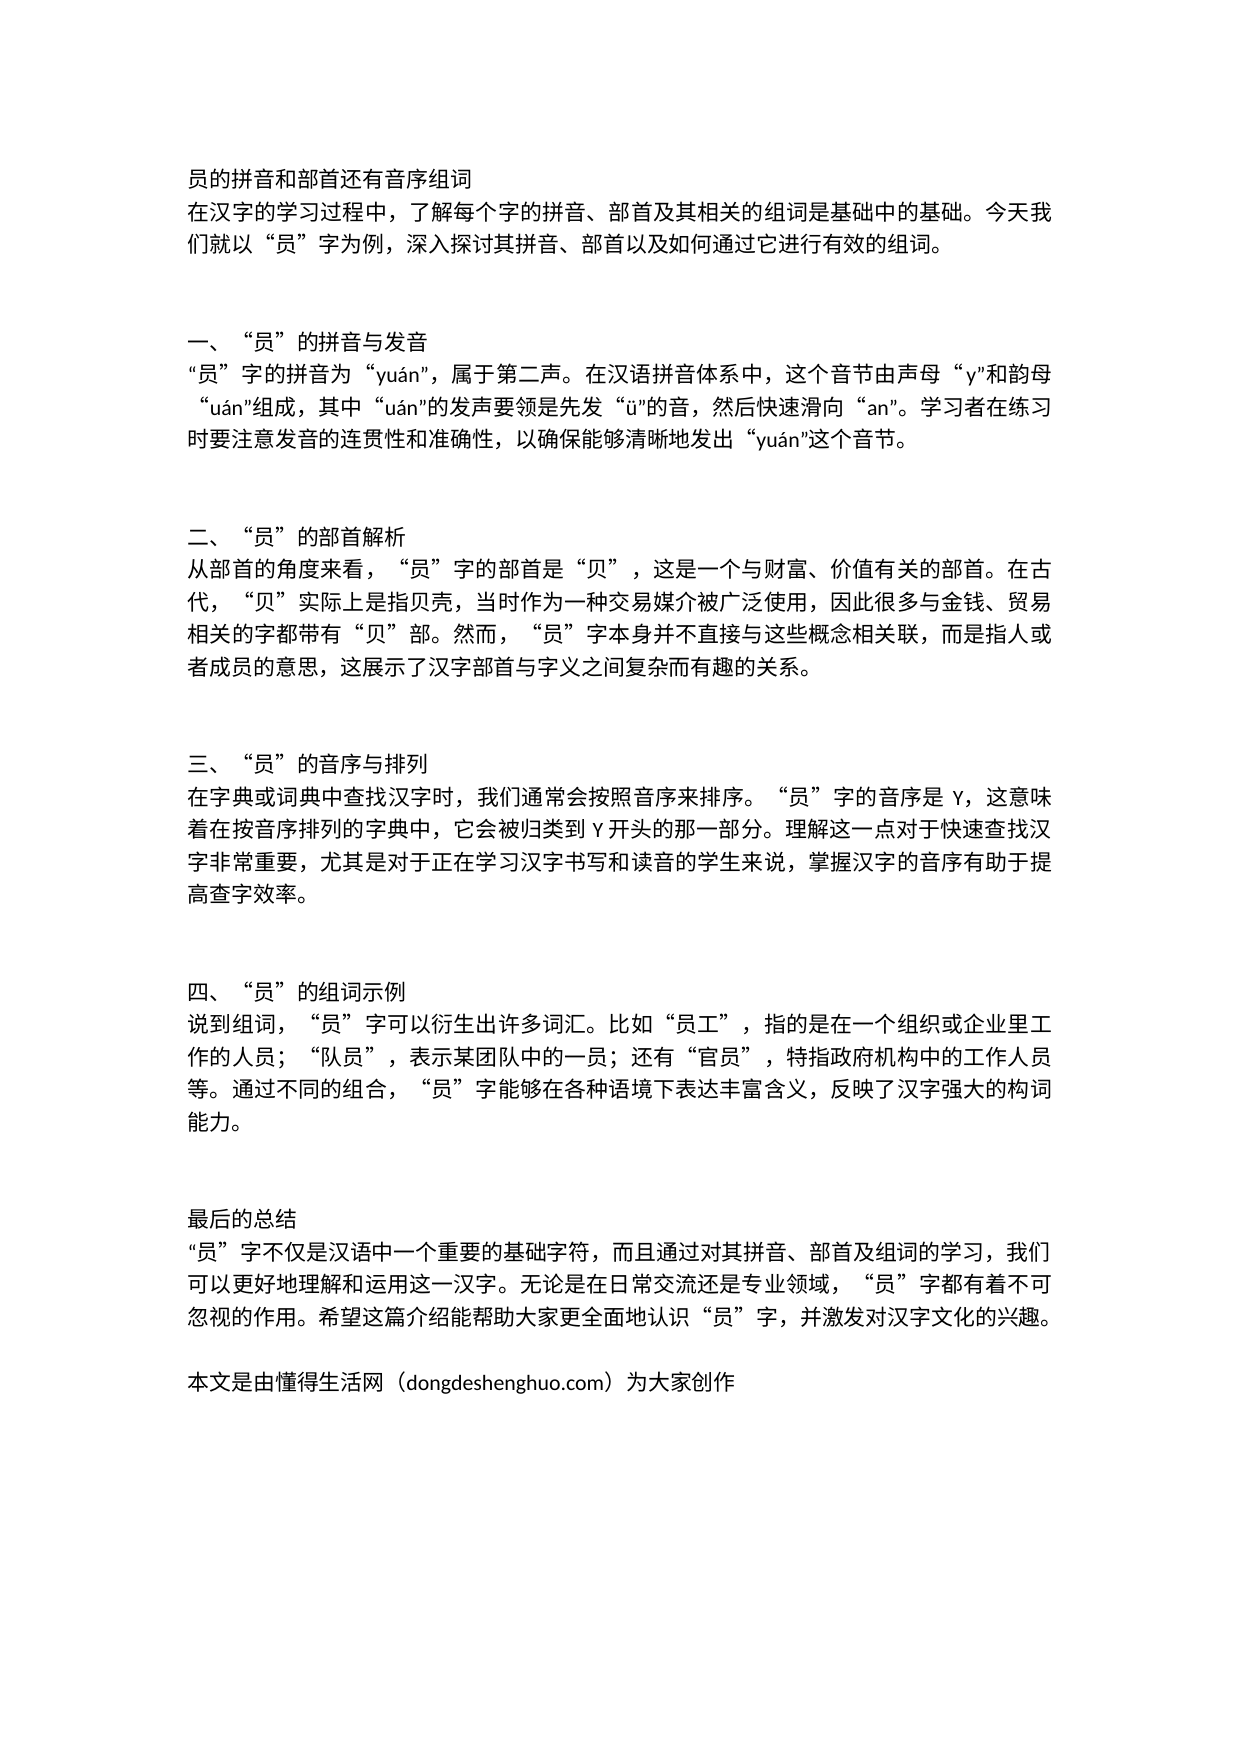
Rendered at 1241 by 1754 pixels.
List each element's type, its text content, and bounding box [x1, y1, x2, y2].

text “员”字不仅是汉语中一个重要的基础字符，而且通过对其拼音、部首及组词的学习，我们可以更好地理解和运用这一汉字。无论是在日常交流还是专业领域，“员”字都有着不可忽视的作用。希望这篇介绍能帮助大家更全面地认识“员”字，并激发对汉字文化的兴趣。 [187, 1234, 1053, 1332]
text 说到组词，“员”字可以衍生出许多词汇。比如“员工”，指的是在一个组织或企业里工作的人员；“队员”，表示某团队中的一员；还有“官员”，特指政府机构中的工作人员等。通过不同的组合，“员”字能够在各种语境下表达丰富含义，反映了汉字强大的构词能力。 [187, 1007, 1053, 1137]
text 本文是由懂得生活网（dongdeshenghuo.com）为大家创作 [187, 1364, 1053, 1397]
text 三、“员”的音序与排列 [187, 747, 1053, 779]
text 在字典或词典中查找汉字时，我们通常会按照音序来排序。“员”字的音序是Y，这意味着在按音序排列的字典中，它会被归类到Y开头的那一部分。理解这一点对于快速查找汉字非常重要，尤其是对于正在学习汉字书写和读音的学生来说，掌握汉字的音序有助于提高查字效率。 [187, 779, 1053, 909]
text “员”字的拼音为“yuán”，属于第二声。在汉语拼音体系中，这个音节由声母“y”和韵母“uán”组成，其中“uán”的发声要领是先发“ü”的音，然后快速滑向“an”。学习者在练习时要注意发音的连贯性和准确性，以确保能够清晰地发出“yuán”这个音节。 [187, 357, 1053, 454]
text 在汉字的学习过程中，了解每个字的拼音、部首及其相关的组词是基础中的基础。今天我们就以“员”字为例，深入探讨其拼音、部首以及如何通过它进行有效的组词。 [187, 194, 1053, 259]
text 二、“员”的部首解析 [187, 519, 1053, 552]
text 最后的总结 [187, 1202, 1053, 1234]
text 员的拼音和部首还有音序组词 [187, 162, 1053, 194]
text 四、“员”的组词示例 [187, 974, 1053, 1007]
text 一、“员”的拼音与发音 [187, 324, 1053, 357]
text 从部首的角度来看，“员”字的部首是“贝”，这是一个与财富、价值有关的部首。在古代，“贝”实际上是指贝壳，当时作为一种交易媒介被广泛使用，因此很多与金钱、贸易相关的字都带有“贝”部。然而，“员”字本身并不直接与这些概念相关联，而是指人或者成员的意思，这展示了汉字部首与字义之间复杂而有趣的关系。 [187, 552, 1053, 682]
